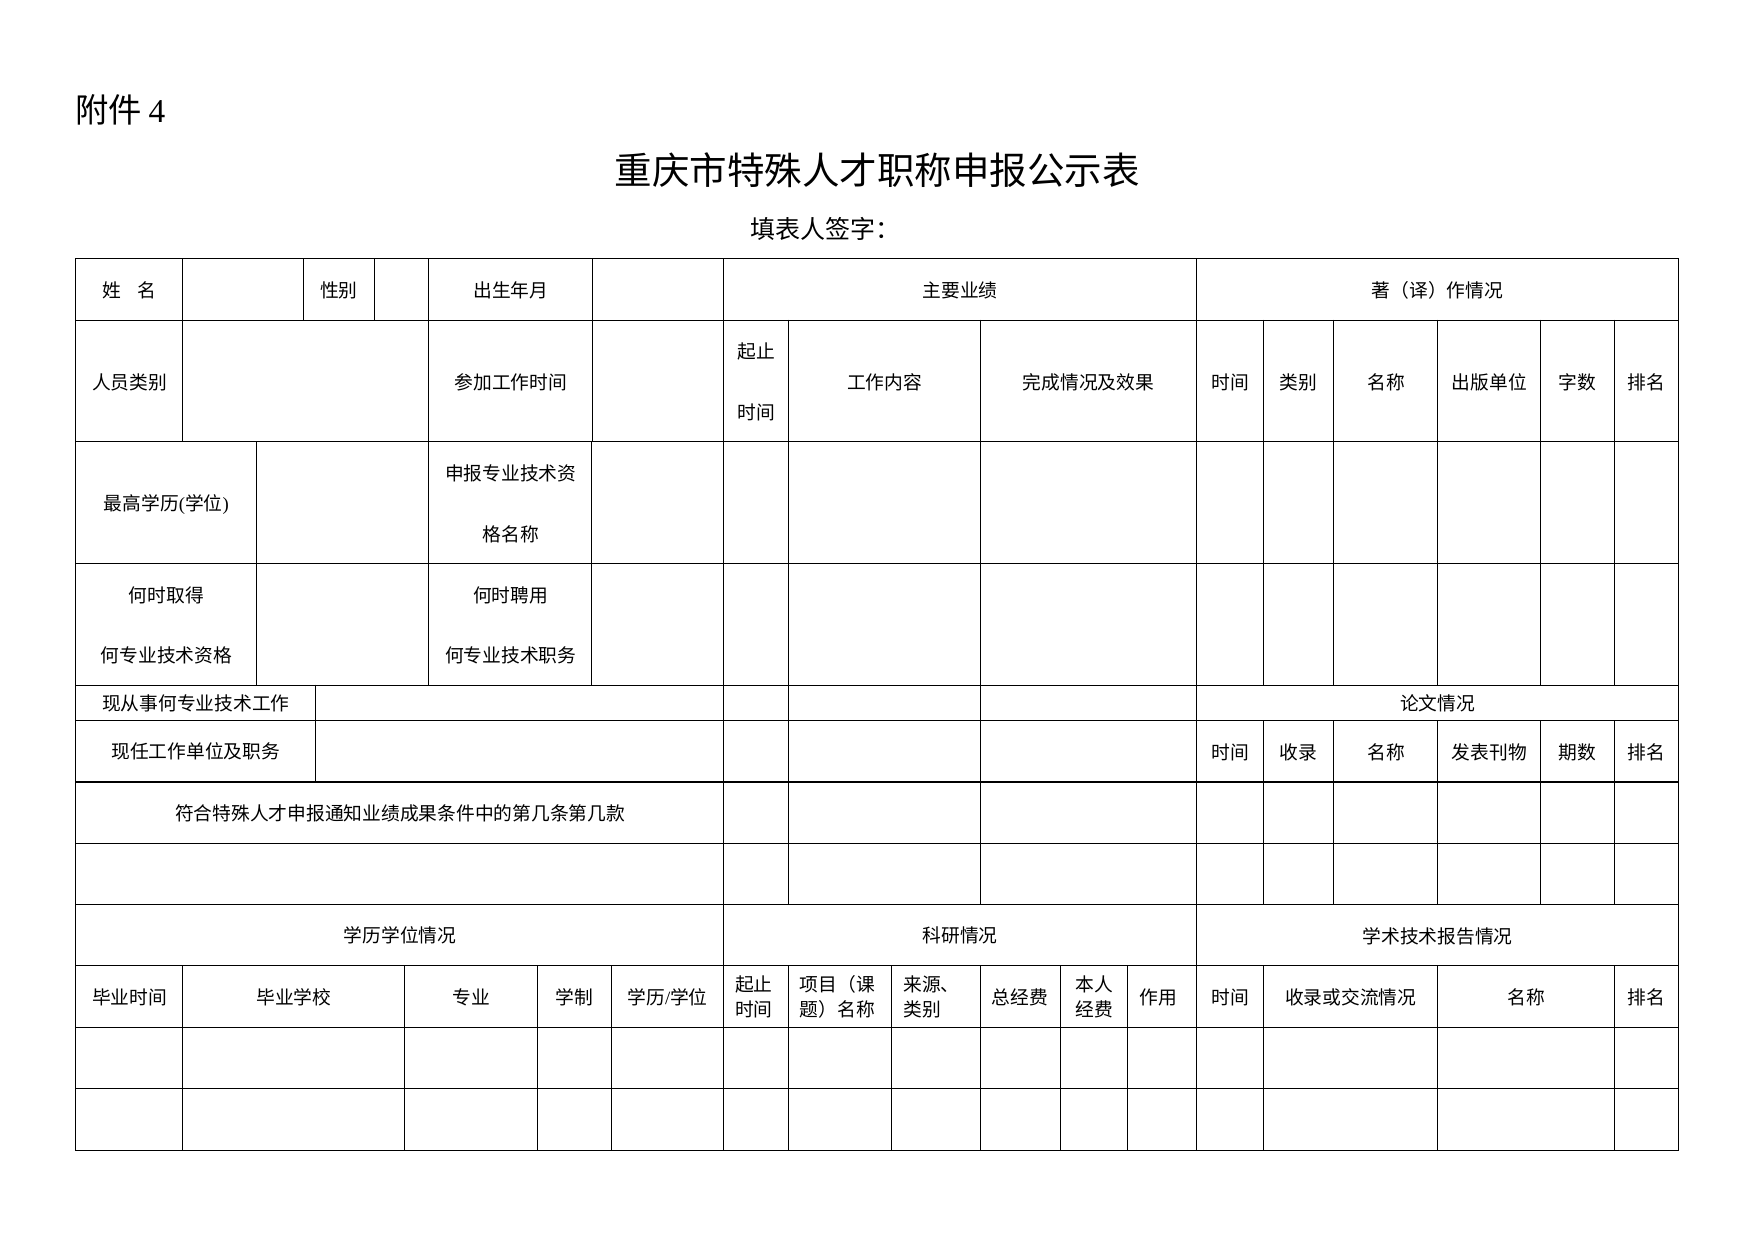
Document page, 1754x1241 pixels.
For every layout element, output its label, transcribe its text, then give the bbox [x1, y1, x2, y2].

table_cell [612, 1028, 723, 1088]
table_cell [1197, 1089, 1263, 1149]
table_cell [1334, 844, 1437, 904]
text 附件4 [75, 77, 1679, 138]
table_header 出生年月 [429, 259, 592, 319]
table_cell 名称 [1334, 721, 1437, 781]
table_header 主要业绩 [724, 259, 1196, 319]
table_cell [789, 844, 980, 904]
table_cell [1128, 1089, 1196, 1149]
table_cell [724, 721, 788, 781]
table_cell 期数 [1541, 721, 1614, 781]
table_cell [981, 1028, 1060, 1088]
table_cell [183, 1089, 404, 1149]
table_cell [1197, 1028, 1263, 1088]
table_cell [1541, 564, 1614, 684]
table_cell [1197, 783, 1263, 843]
table_cell [724, 442, 788, 563]
table_cell [1541, 783, 1614, 843]
table_cell 字数 [1541, 321, 1614, 441]
table_cell 何时取得 何专业技术资格 [76, 564, 256, 684]
table_cell [1438, 442, 1540, 563]
table_cell 工作内容 [789, 321, 980, 441]
table_cell [789, 564, 980, 684]
table_cell 总经费 [981, 966, 1060, 1027]
table_cell [257, 564, 428, 684]
table_cell [724, 844, 788, 904]
table_cell [405, 1028, 537, 1088]
table_cell [789, 783, 980, 843]
table_cell 名称 [1334, 321, 1437, 441]
table_cell 作用 [1128, 966, 1196, 1027]
table_cell [981, 721, 1196, 781]
table_cell [257, 442, 428, 563]
table_cell [724, 686, 788, 720]
table_cell 排名 [1615, 721, 1678, 781]
table_cell 本人经费 [1061, 966, 1127, 1027]
table_cell [892, 1028, 980, 1088]
table_cell 参加工作时间 [429, 321, 592, 441]
table_cell [789, 686, 980, 720]
table_cell [724, 1028, 788, 1088]
table_cell [892, 1089, 980, 1149]
table_cell 专业 [405, 966, 537, 1027]
table_cell [593, 321, 723, 441]
table_cell 起止时间 [724, 321, 788, 441]
table_cell [1334, 564, 1437, 684]
table_cell 收录 [1264, 721, 1333, 781]
table_cell [724, 564, 788, 684]
table_cell [981, 844, 1196, 904]
table_cell [612, 1089, 723, 1149]
table_cell 发表刊物 [1438, 721, 1540, 781]
table_cell [76, 1028, 182, 1088]
table_cell 排名 [1615, 966, 1678, 1027]
table_cell [1334, 783, 1437, 843]
table_cell [538, 1028, 611, 1088]
table_cell [592, 564, 723, 684]
table_cell 来源、类别 [892, 966, 980, 1027]
table_cell [1438, 1089, 1614, 1149]
table_cell 最高学历(学位) [76, 442, 256, 563]
table_cell 学制 [538, 966, 611, 1027]
table_cell [1264, 564, 1333, 684]
table_cell 出版单位 [1438, 321, 1540, 441]
table_cell [1264, 1028, 1437, 1088]
table_cell 毕业学校 [183, 966, 404, 1027]
table_cell 类别 [1264, 321, 1333, 441]
table_cell 毕业时间 [76, 966, 182, 1027]
table_cell 何时聘用 何专业技术职务 [429, 564, 591, 684]
table_cell [1615, 564, 1678, 684]
table_cell 论文情况 [1197, 686, 1678, 720]
table_cell [76, 844, 723, 904]
table_cell [789, 1028, 891, 1088]
table_cell [1264, 1089, 1437, 1149]
table_cell [183, 1028, 404, 1088]
table_cell [1615, 844, 1678, 904]
table_header [183, 259, 303, 319]
table_header [375, 259, 428, 319]
table_cell 学术技术报告情况 [1197, 905, 1678, 965]
table_cell [1061, 1089, 1127, 1149]
table_cell [1541, 442, 1614, 563]
table_cell 申报专业技术资格名称 [429, 442, 591, 563]
table_cell 完成情况及效果 [981, 321, 1196, 441]
table_cell [981, 783, 1196, 843]
table_header 性别 [304, 259, 374, 319]
table_cell [538, 1089, 611, 1149]
table_cell 科研情况 [724, 905, 1196, 965]
table_cell [981, 564, 1196, 684]
table_cell [1615, 442, 1678, 563]
table_cell [981, 442, 1196, 563]
table_cell [789, 442, 980, 563]
table_cell [1264, 844, 1333, 904]
table_cell [1438, 844, 1540, 904]
table_cell 符合特殊人才申报通知业绩成果条件中的第几条第几款 [76, 783, 723, 843]
table_cell [1197, 564, 1263, 684]
table_cell [1197, 844, 1263, 904]
table_cell [789, 1089, 891, 1149]
table_cell [1615, 1089, 1678, 1149]
table_cell 时间 [1197, 321, 1263, 441]
table_cell [1541, 844, 1614, 904]
table_cell 名称 [1438, 966, 1614, 1027]
table_cell [183, 321, 428, 441]
table_header 姓 名 [76, 259, 182, 319]
table_cell [724, 1089, 788, 1149]
table_cell [592, 442, 723, 563]
text 填表人签字： [75, 198, 1679, 258]
table_cell [1615, 783, 1678, 843]
table_cell 现任工作单位及职务 [76, 721, 315, 781]
table_cell [316, 721, 723, 781]
table_cell 现从事何专业技术工作 [76, 686, 315, 720]
table_cell [1334, 442, 1437, 563]
table_cell 人员类别 [76, 321, 182, 441]
text 重庆市特殊人才职称申报公示表 [75, 138, 1679, 198]
table_cell [789, 721, 980, 781]
table_cell 时间 [1197, 721, 1263, 781]
table_header [593, 259, 723, 319]
table_cell 学历学位情况 [76, 905, 723, 965]
table_cell [316, 686, 723, 720]
table_cell [1615, 1028, 1678, 1088]
table_cell 排名 [1615, 321, 1678, 441]
table_cell [981, 1089, 1060, 1149]
table_cell 时间 [1197, 966, 1263, 1027]
table_cell [724, 783, 788, 843]
table_cell [1197, 442, 1263, 563]
table_cell [76, 1089, 182, 1149]
table_cell [1128, 1028, 1196, 1088]
table_cell 学历/学位 [612, 966, 723, 1027]
table_cell [981, 686, 1196, 720]
table_cell [1438, 783, 1540, 843]
table_cell 收录或交流情况 [1264, 966, 1437, 1027]
table_cell 起止时间 [724, 966, 788, 1027]
table_header 著（译）作情况 [1197, 259, 1678, 319]
table_cell [405, 1089, 537, 1149]
table_cell [1264, 442, 1333, 563]
table_cell [1438, 1028, 1614, 1088]
table_cell [1264, 783, 1333, 843]
table_cell [1061, 1028, 1127, 1088]
table_cell 项目（课题）名称 [789, 966, 891, 1027]
table_cell [1438, 564, 1540, 684]
